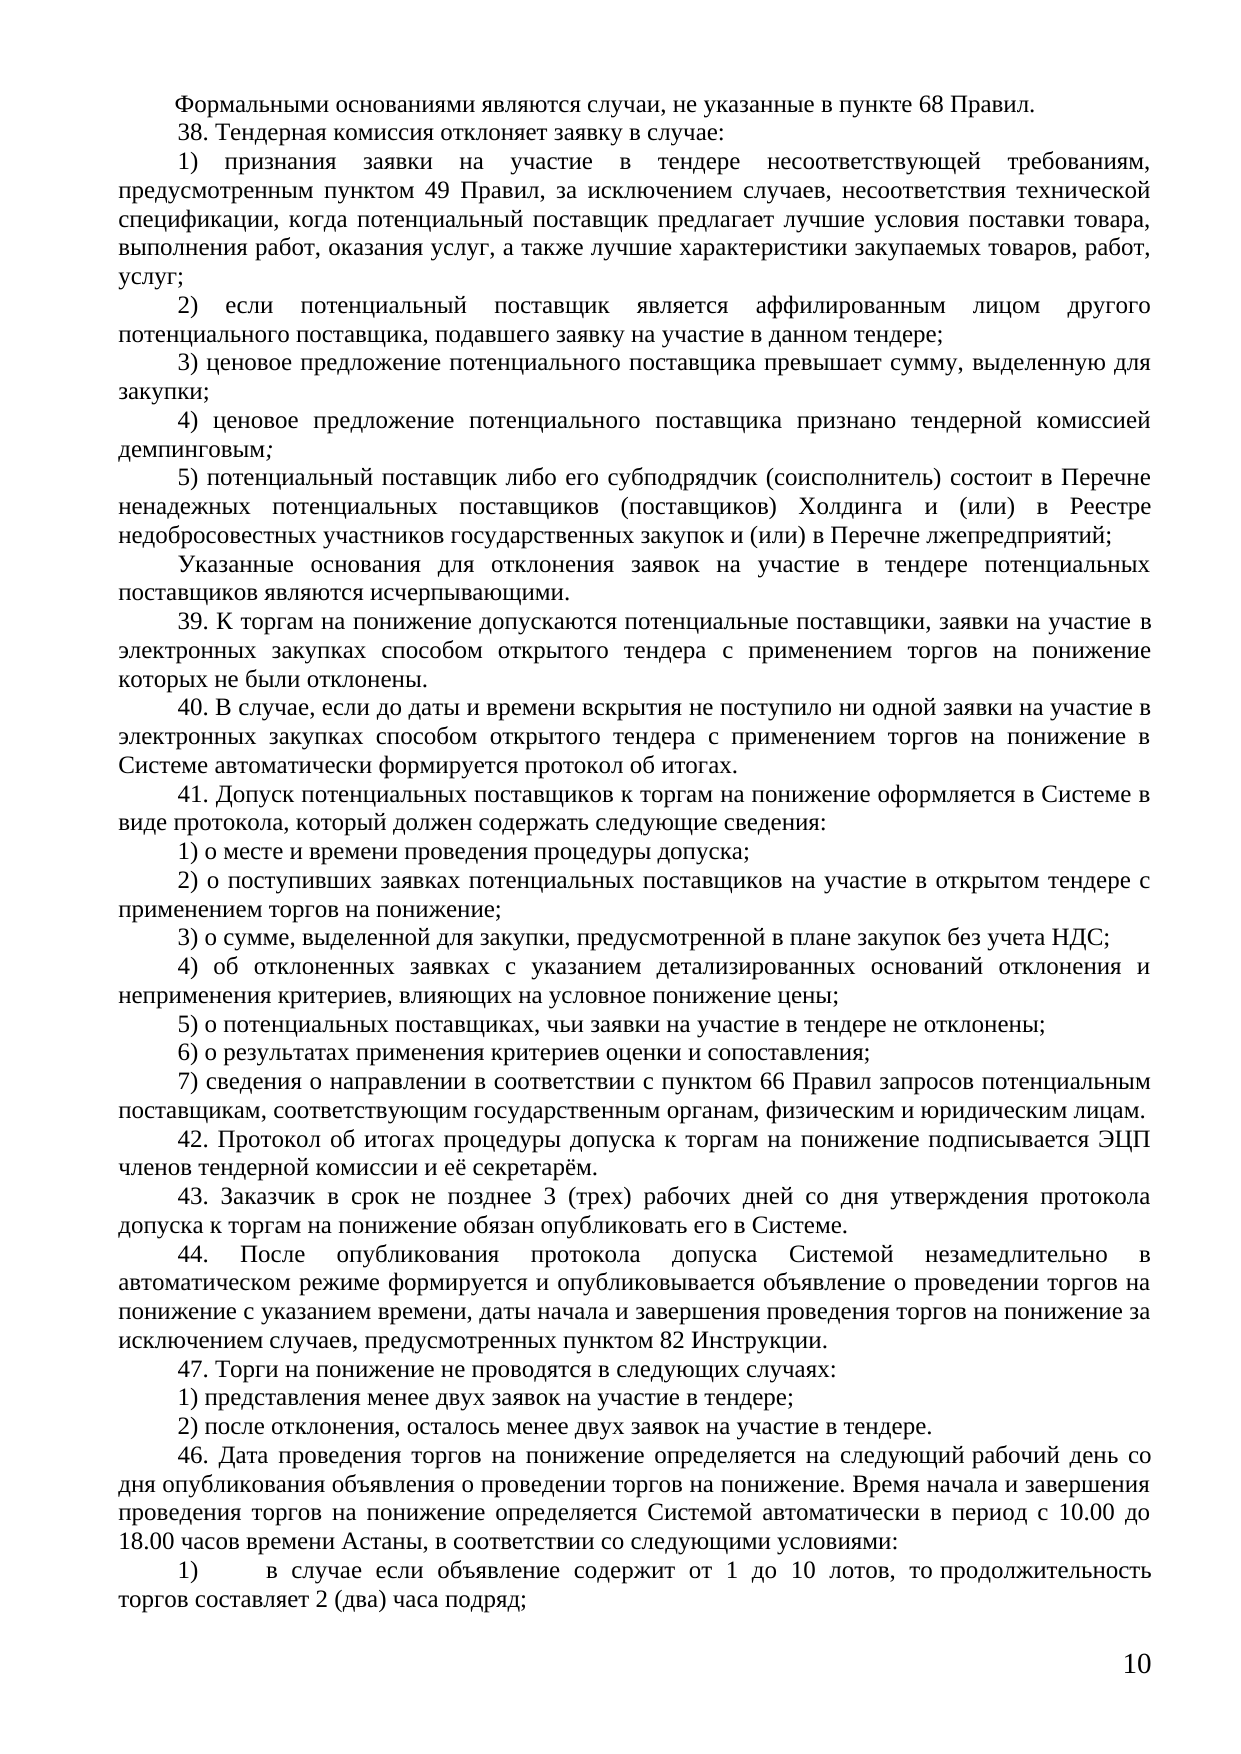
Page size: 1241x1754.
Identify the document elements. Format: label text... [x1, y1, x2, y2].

list 39. К торгам на понижение допускаются потенциальные поставщики, заявки на участие в электронных закупках способом открытого тендера с применением торгов на понижение которых не были отклонены. [118, 606, 1152, 692]
list 6) о результатах применения критериев оценки и сопоставления; [118, 1037, 1152, 1066]
list 44. После опубликования протокола допуска Системой незамедлительно в автоматическом режиме формируется и опубликовывается объявление о проведении торгов на понижение с указанием времени, даты начала и завершения проведения торгов на понижение за исключением случаев, предусмотренных пунктом 82 Инструкции. [118, 1239, 1152, 1354]
text 5) потенциальный поставщик либо его субподрядчик (соисполнитель) состоит в Перечне ненадежных потенциальных поставщиков (поставщиков) Холдинга и (или) в Реестре недобросовестных участников государственных закупок и (или) в Перечне лжепредприятий; [118, 462, 1152, 549]
list 2) после отклонения, осталось менее двух заявок на участие в тендере. [118, 1411, 1152, 1440]
list 41. Допуск потенциальных поставщиков к торгам на понижение оформляется в Системе в виде протокола, который должен содержать следующие сведения: [118, 779, 1152, 836]
list 43. Заказчик в срок не позднее 3 (трех) рабочих дней со дня утверждения протокола допуска к торгам на понижение обязан опубликовать его в Системе. [118, 1181, 1152, 1239]
list 3) о сумме, выделенной для закупки, предусмотренной в плане закупок без учета НДС; [118, 922, 1152, 951]
list 47. Торги на понижение не проводятся в следующих случаях: [118, 1354, 1152, 1382]
list 1) о месте и времени проведения процедуры допуска; [118, 836, 1152, 865]
list 2) о поступивших заявках потенциальных поставщиков на участие в открытом тендере с применением торгов на понижение; [118, 865, 1152, 922]
list 46. Дата проведения торгов на понижение определяется на следующий рабочий день со дня опубликования объявления о проведении торгов на понижение. Время начала и завершения проведения торгов на понижение определяется Системой автоматически в период с 10.00 до 18.00 часов времени Астаны, в соответствии со следующими условиями: [118, 1440, 1152, 1555]
text 38. Тендерная комиссия отклоняет заявку в случае: [118, 117, 1152, 146]
text Формальными основаниями являются случаи, не указанные в пункте 68 Правил. [118, 89, 1152, 117]
list 5) о потенциальных поставщиках, чьи заявки на участие в тендере не отклонены; [118, 1009, 1152, 1037]
list 7) сведения о направлении в соответствии с пунктом 66 Правил запросов потенциальным поставщикам, соответствующим государственным органам, физическим и юридическим лицам. [118, 1066, 1152, 1124]
list 40. В случае, если до даты и времени вскрытия не поступило ни одной заявки на участие в электронных закупках способом открытого тендера с применением торгов на понижение в Системе автоматически формируется протокол об итогах. [118, 692, 1152, 779]
text 4) ценовое предложение потенциального поставщика признано тендерной комиссией демпинговым; [118, 405, 1152, 462]
list 4) об отклоненных заявках с указанием детализированных оснований отклонения и неприменения критериев, влияющих на условное понижение цены; [118, 951, 1152, 1009]
text Указанные основания для отклонения заявок на участие в тендере потенциальных поставщиков являются исчерпывающими. [118, 549, 1152, 606]
list 42. Протокол об итогах процедуры допуска к торгам на понижение подписывается ЭЦП членов тендерной комиссии и её секретарём. [118, 1124, 1152, 1181]
text 2) если потенциальный поставщик является аффилированным лицом другого потенциального поставщика, подавшего заявку на участие в данном тендере; [118, 290, 1152, 347]
text 1) признания заявки на участие в тендере несоответствующей требованиям, предусмотренным пунктом 49 Правил, за исключением случаев, несоответствия технической спецификации, когда потенциальный поставщик предлагает лучшие условия поставки товара, выполнения работ, оказания услуг, а также лучшие характеристики закупаемых товаров, работ, услуг; [118, 146, 1152, 290]
list в случае если объявление содержит от 1 до 10 лотов, то продолжительность торгов составляет 2 (два) часа подряд; [118, 1555, 1152, 1612]
text 3) ценовое предложение потенциального поставщика превышает сумму, выделенную для закупки; [118, 347, 1152, 405]
list 1) представления менее двух заявок на участие в тендере; [118, 1382, 1152, 1411]
